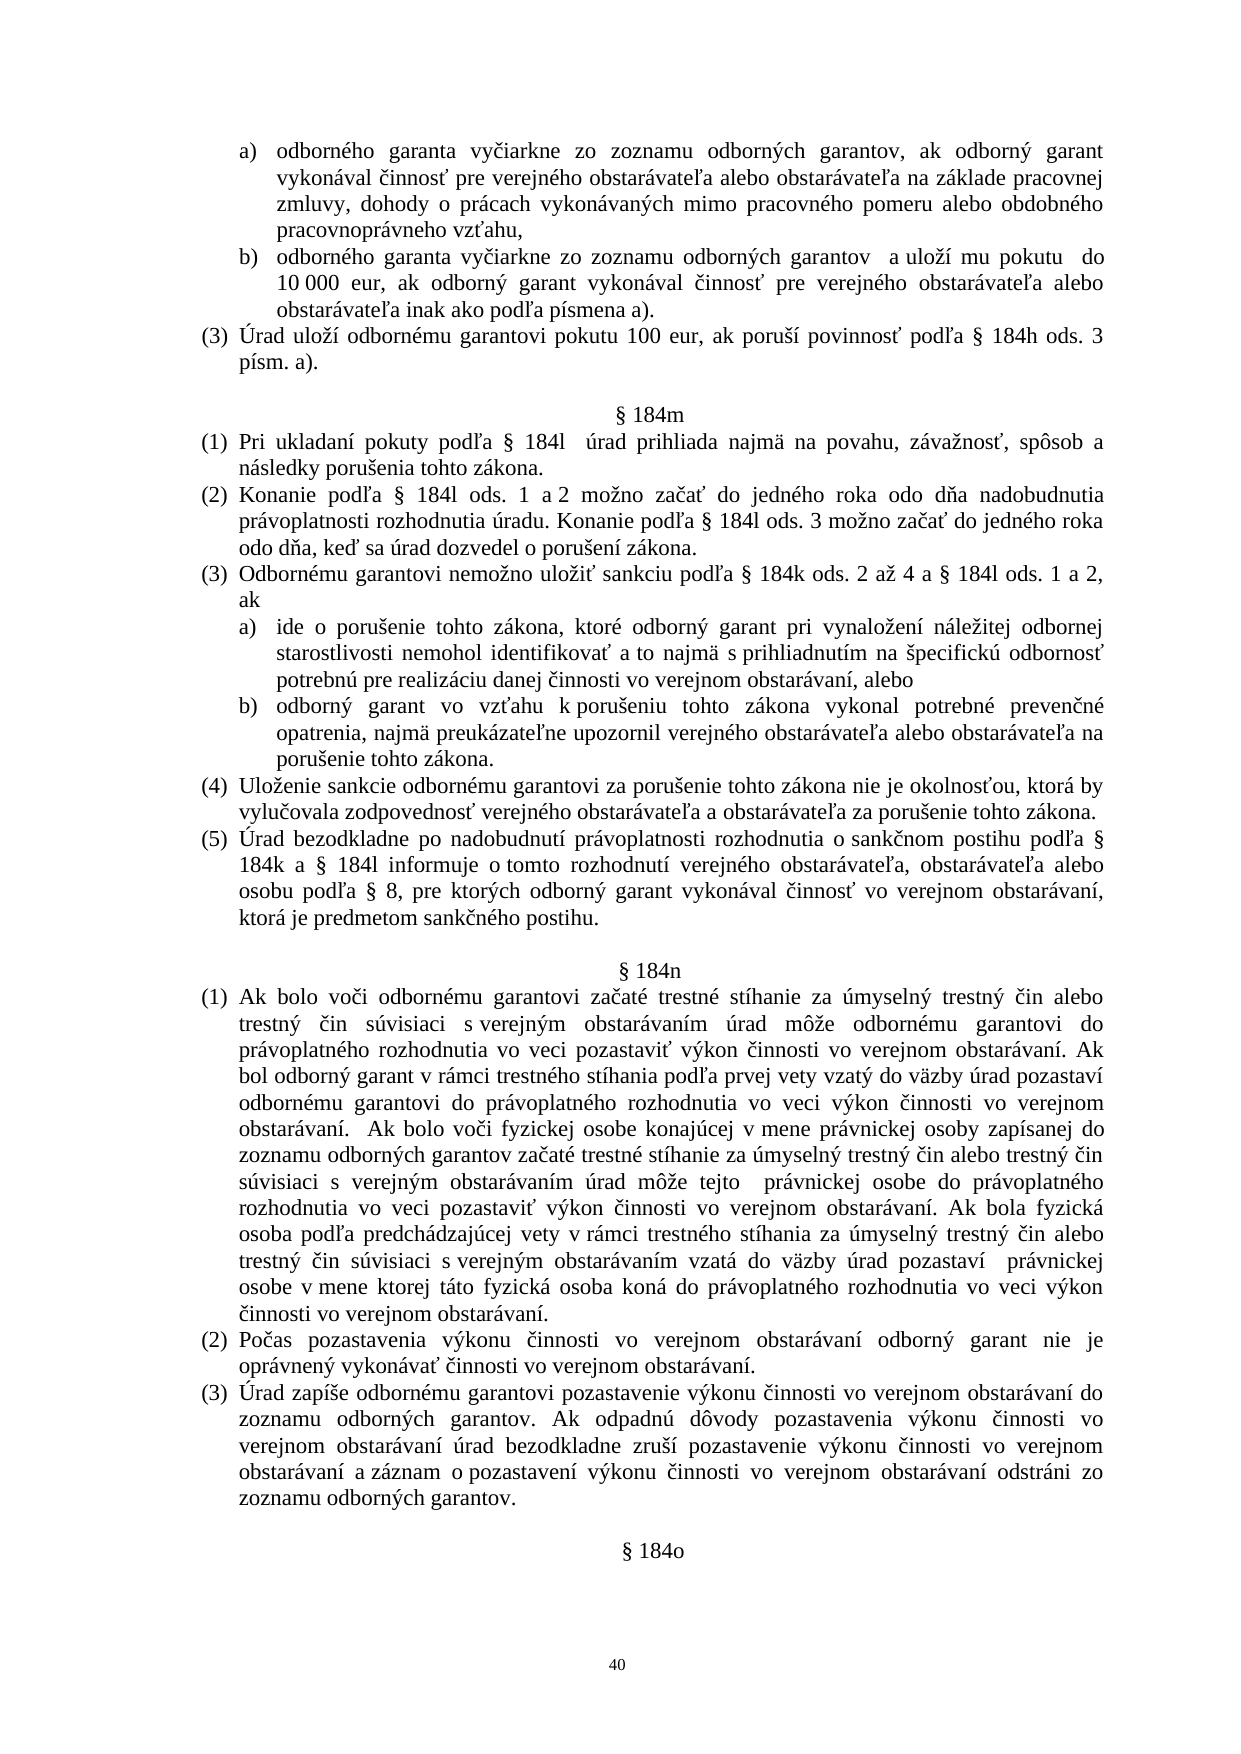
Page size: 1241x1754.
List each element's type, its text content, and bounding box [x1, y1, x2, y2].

list Ak bolo voči odbornému garantovi začaté trestné stíhanie za úmyselný trestný čin alebo trestný čin súvisiaci s verejným obstarávaním úrad môže odbornému garantovi do právoplatného rozhodnutia vo veci pozastaviť výkon činnosti vo verejnom obstarávaní. Ak bol odborný garant v rámci trestného stíhania podľa prvej vety vzatý do väzby úrad pozastaví odbornému garantovi do právoplatného rozhodnutia vo veci výkon činnosti vo verejnom obstarávaní. Ak bolo voči fyzickej osobe konajúcej v mene právnickej osoby zapísanej do zoznamu odborných garantov začaté trestné stíhanie za úmyselný trestný čin alebo trestný čin súvisiaci s verejným obstarávaním úrad môže tejto právnickej osobe do právoplatného rozhodnutia vo veci pozastaviť výkon činnosti vo verejnom obstarávaní. Ak bola fyzická osoba podľa predchádzajúcej vety v rámci trestného stíhania za úmyselný trestný čin alebo trestný čin súvisiaci s verejným obstarávaním vzatá do väzby úrad pozastaví právnickej osobe v mene ktorej táto fyzická osoba koná do právoplatného rozhodnutia vo veci výkon činnosti vo verejnom obstarávaní. [201, 983, 1105, 1326]
list ide o porušenie tohto zákona, ktoré odborný garant pri vynaložení náležitej odbornej starostlivosti nemohol identifikovať a to najmä s prihliadnutím na špecifickú odbornosť potrebnú pre realizáciu danej činnosti vo verejnom obstarávaní, alebo [238, 613, 1105, 692]
list Uloženie sankcie odbornému garantovi za porušenie tohto zákona nie je okolnosťou, ktorá by vylučovala zodpovednosť verejného obstarávateľa a obstarávateľa za porušenie tohto zákona. [201, 772, 1105, 824]
list Odbornému garantovi nemožno uložiť sankciu podľa § 184k ods. 2 až 4 a § 184l ods. 1 a 2, ak [201, 560, 1105, 613]
list Počas pozastavenia výkonu činnosti vo verejnom obstarávaní odborný garant nie je oprávnený vykonávať činnosti vo verejnom obstarávaní. [201, 1326, 1105, 1379]
text § 184n [194, 957, 1105, 983]
list odborného garanta vyčiarkne zo zoznamu odborných garantov, ak odborný garant vykonával činnosť pre verejného obstarávateľa alebo obstarávateľa na základe pracovnej zmluvy, dohody o prácach vykonávaných mimo pracovného pomeru alebo obdobného pracovnoprávneho vzťahu, [239, 137, 1105, 243]
list § 184o [201, 1538, 1105, 1564]
list Úrad uloží odbornému garantovi pokutu 100 eur, ak poruší povinnosť podľa § 184h ods. 3 písm. a). [201, 322, 1105, 375]
text § 184m [194, 401, 1105, 428]
list odborného garanta vyčiarkne zo zoznamu odborných garantov a uloží mu pokutu do 10 000 eur, ak odborný garant vykonával činnosť pre verejného obstarávateľa alebo obstarávateľa inak ako podľa písmena a). [239, 243, 1105, 322]
list Úrad zapíše odbornému garantovi pozastavenie výkonu činnosti vo verejnom obstarávaní do zoznamu odborných garantov. Ak odpadnú dôvody pozastavenia výkonu činnosti vo verejnom obstarávaní úrad bezodkladne zruší pozastavenie výkonu činnosti vo verejnom obstarávaní a záznam o pozastavení výkonu činnosti vo verejnom obstarávaní odstráni zo zoznamu odborných garantov. [201, 1379, 1105, 1511]
list Úrad bezodkladne po nadobudnutí právoplatnosti rozhodnutia o sankčnom postihu podľa § 184k a § 184l informuje o tomto rozhodnutí verejného obstarávateľa, obstarávateľa alebo osobu podľa § 8, pre ktorých odborný garant vykonával činnosť vo verejnom obstarávaní, ktorá je predmetom sankčného postihu. [201, 824, 1105, 930]
list odborný garant vo vzťahu k porušeniu tohto zákona vykonal potrebné prevenčné opatrenia, najmä preukázateľne upozornil verejného obstarávateľa alebo obstarávateľa na porušenie tohto zákona. [238, 692, 1105, 771]
list Konanie podľa § 184l ods. 1 a 2 možno začať do jedného roka odo dňa nadobudnutia právoplatnosti rozhodnutia úradu. Konanie podľa § 184l ods. 3 možno začať do jedného roka odo dňa, keď sa úrad dozvedel o porušení zákona. [201, 481, 1105, 560]
list Pri ukladaní pokuty podľa § 184l úrad prihliada najmä na povahu, závažnosť, spôsob a následky porušenia tohto zákona. [201, 428, 1105, 481]
